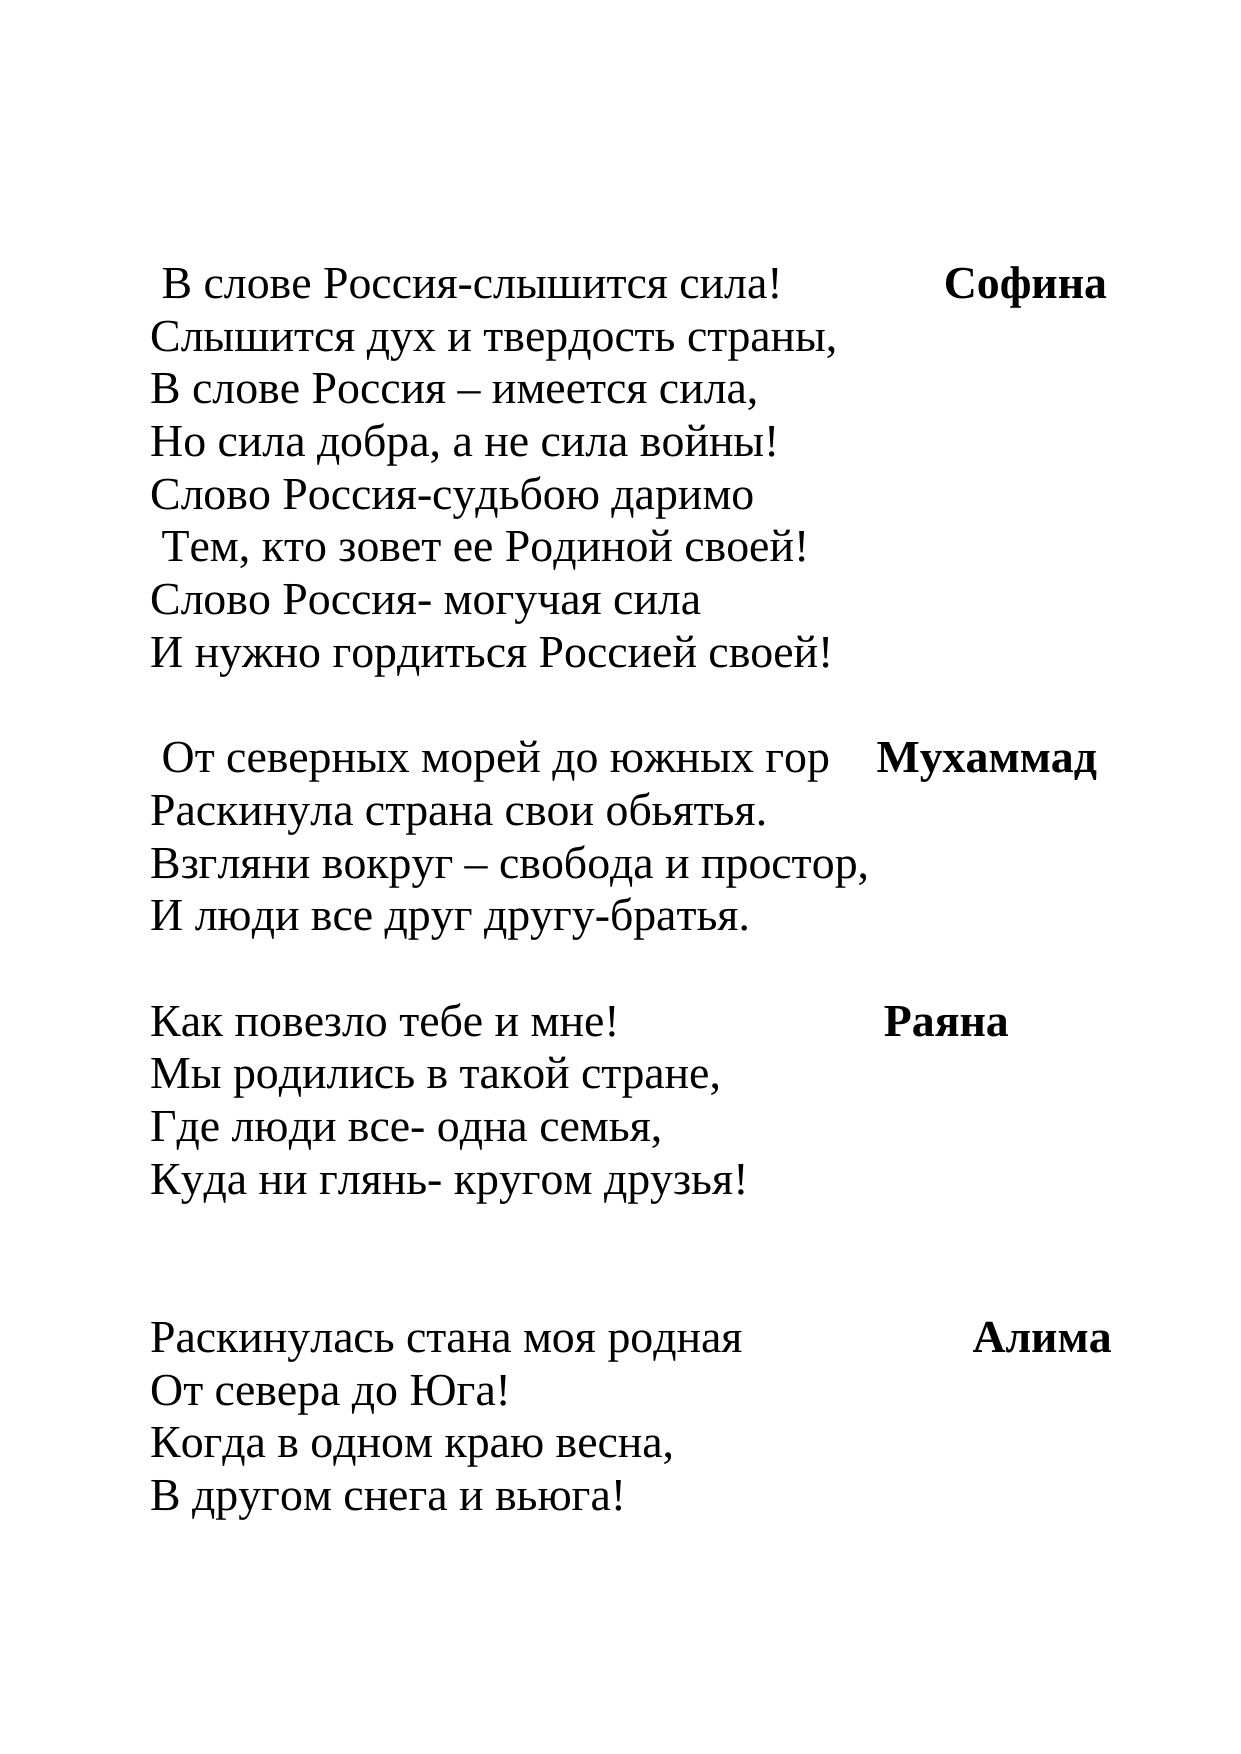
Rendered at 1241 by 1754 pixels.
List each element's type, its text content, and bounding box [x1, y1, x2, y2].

text Раскинула страна свои обьятья. [112, 782, 1181, 835]
text Раскинулась стана моя родная Алима [112, 1309, 1181, 1362]
text Тем, кто зовет ее Родиной своей! [112, 519, 1181, 572]
text Взгляни вокруг – свобода и простор, [112, 835, 1181, 888]
text Слово Россия- могучая сила [112, 572, 1181, 624]
text Но сила добра, а не сила войны! [112, 413, 1181, 466]
text В слове Россия-слышится сила! Софина [112, 255, 1181, 308]
text И нужно гордиться Россией своей! [112, 624, 1181, 677]
text Мы родились в такой стране, [112, 1046, 1181, 1099]
text Куда ни глянь- кругом друзья! [112, 1151, 1181, 1204]
text Когда в одном краю весна, [112, 1415, 1181, 1468]
text Слышится дух и твердость страны, [112, 308, 1181, 361]
text Слово Россия-судьбою даримо [112, 466, 1181, 519]
text От севера до Юга! [112, 1362, 1181, 1415]
text В слове Россия – имеется сила, [112, 361, 1181, 413]
text Как повезло тебе и мне! Раяна [112, 993, 1181, 1046]
text От северных морей до южных гор Мухаммад [112, 730, 1181, 782]
text В другом снега и вьюга! [112, 1468, 1181, 1520]
text И люди все друг другу-братья. [112, 888, 1181, 941]
text Где люди все- одна семья, [112, 1099, 1181, 1151]
